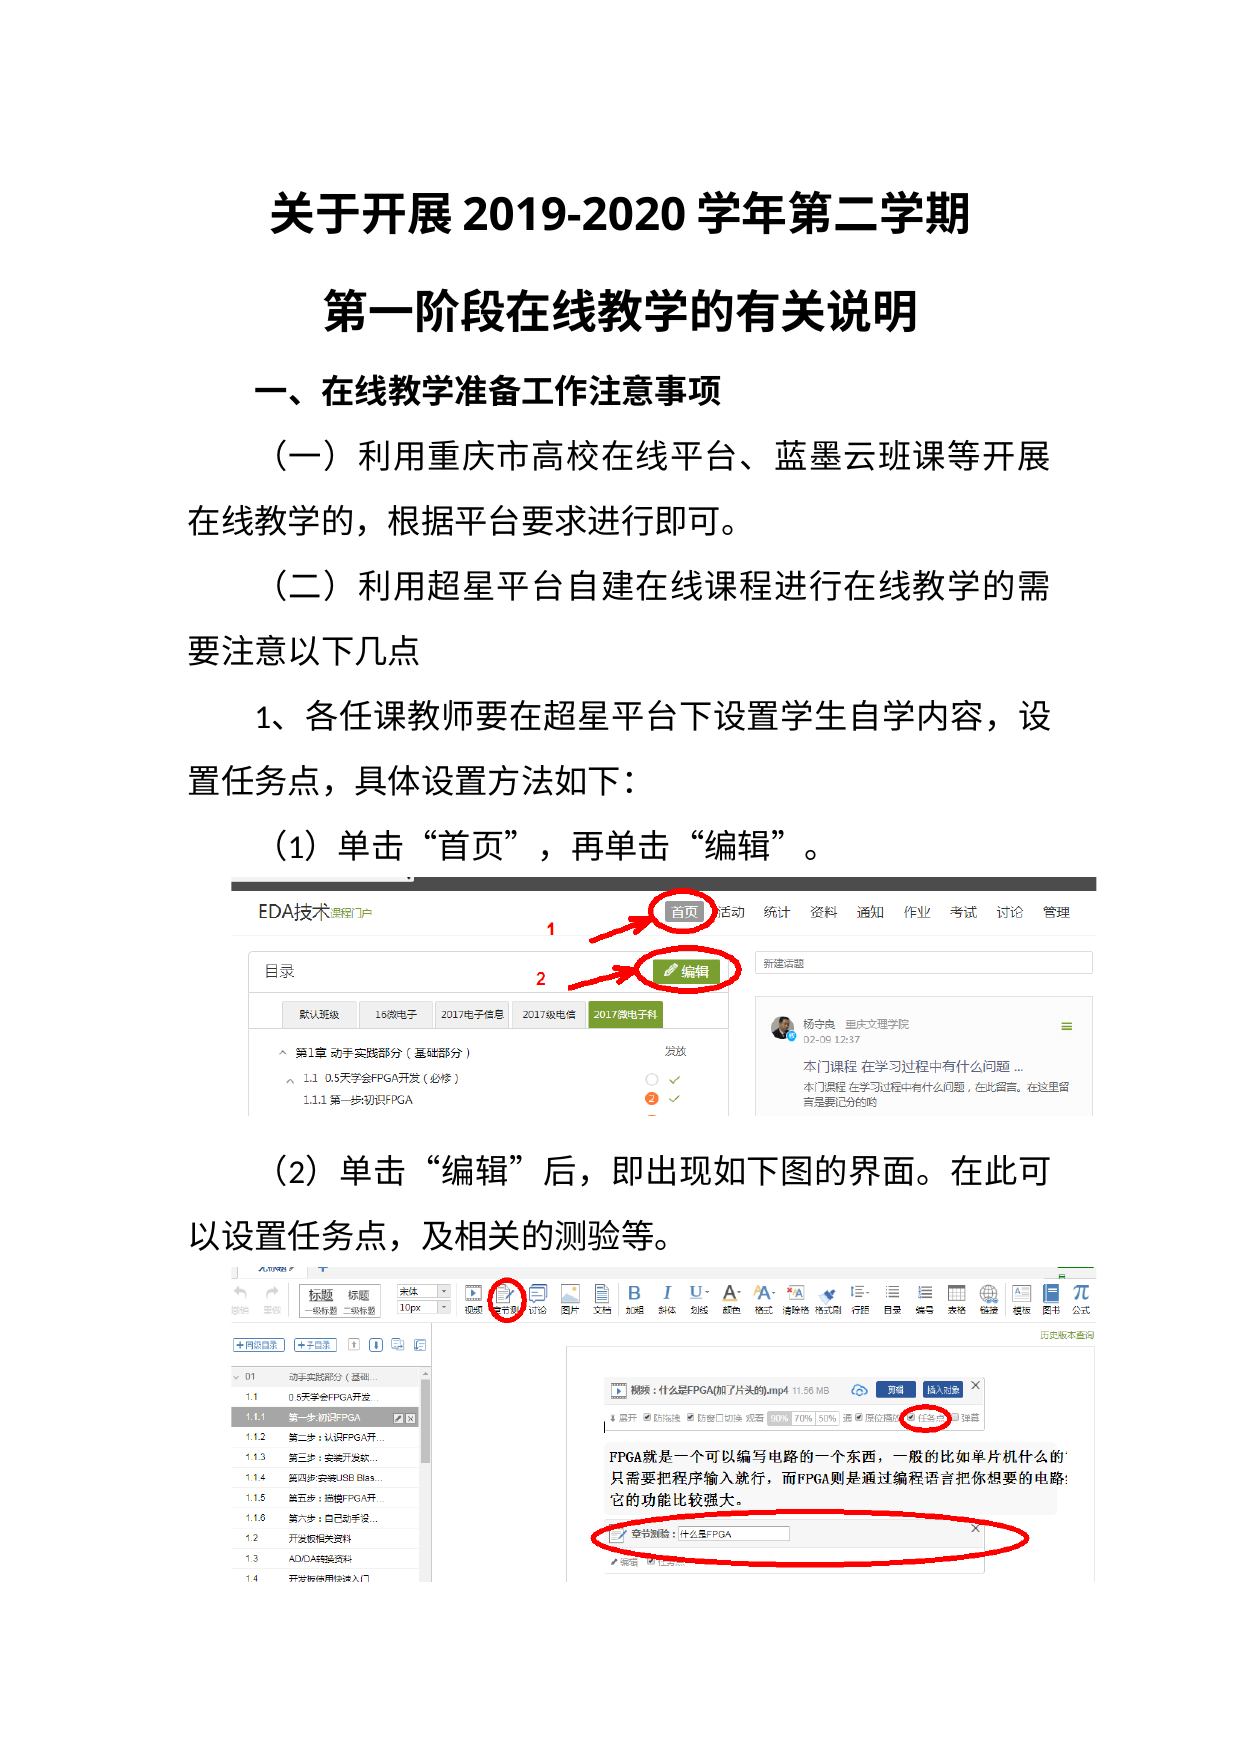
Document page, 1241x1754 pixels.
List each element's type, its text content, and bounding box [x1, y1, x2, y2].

text 1、各任课教师要在超星平台下设置学生自学内容，设置任务点，具体设置方法如下： [187, 682, 1053, 812]
text 第一阶段在线教学的有关说明 [187, 259, 1053, 357]
text （1）单击“首页”，再单击“编辑”。 [187, 812, 1053, 877]
text （二）利用超星平台自建在线课程进行在线教学的需要注意以下几点 [187, 552, 1053, 682]
text 一、在线教学准备工作注意事项 [187, 357, 1053, 422]
text （2）单击“编辑”后，即出现如下图的界面。在此可以设置任务点，及相关的测验等。 [187, 1137, 1053, 1267]
picture [231, 877, 1097, 1116]
text 关于开展2019-2020学年第二学期 [187, 162, 1053, 259]
text （一）利用重庆市高校在线平台、蓝墨云班课等开展在线教学的，根据平台要求进行即可。 [187, 422, 1053, 552]
picture [231, 1267, 1097, 1582]
